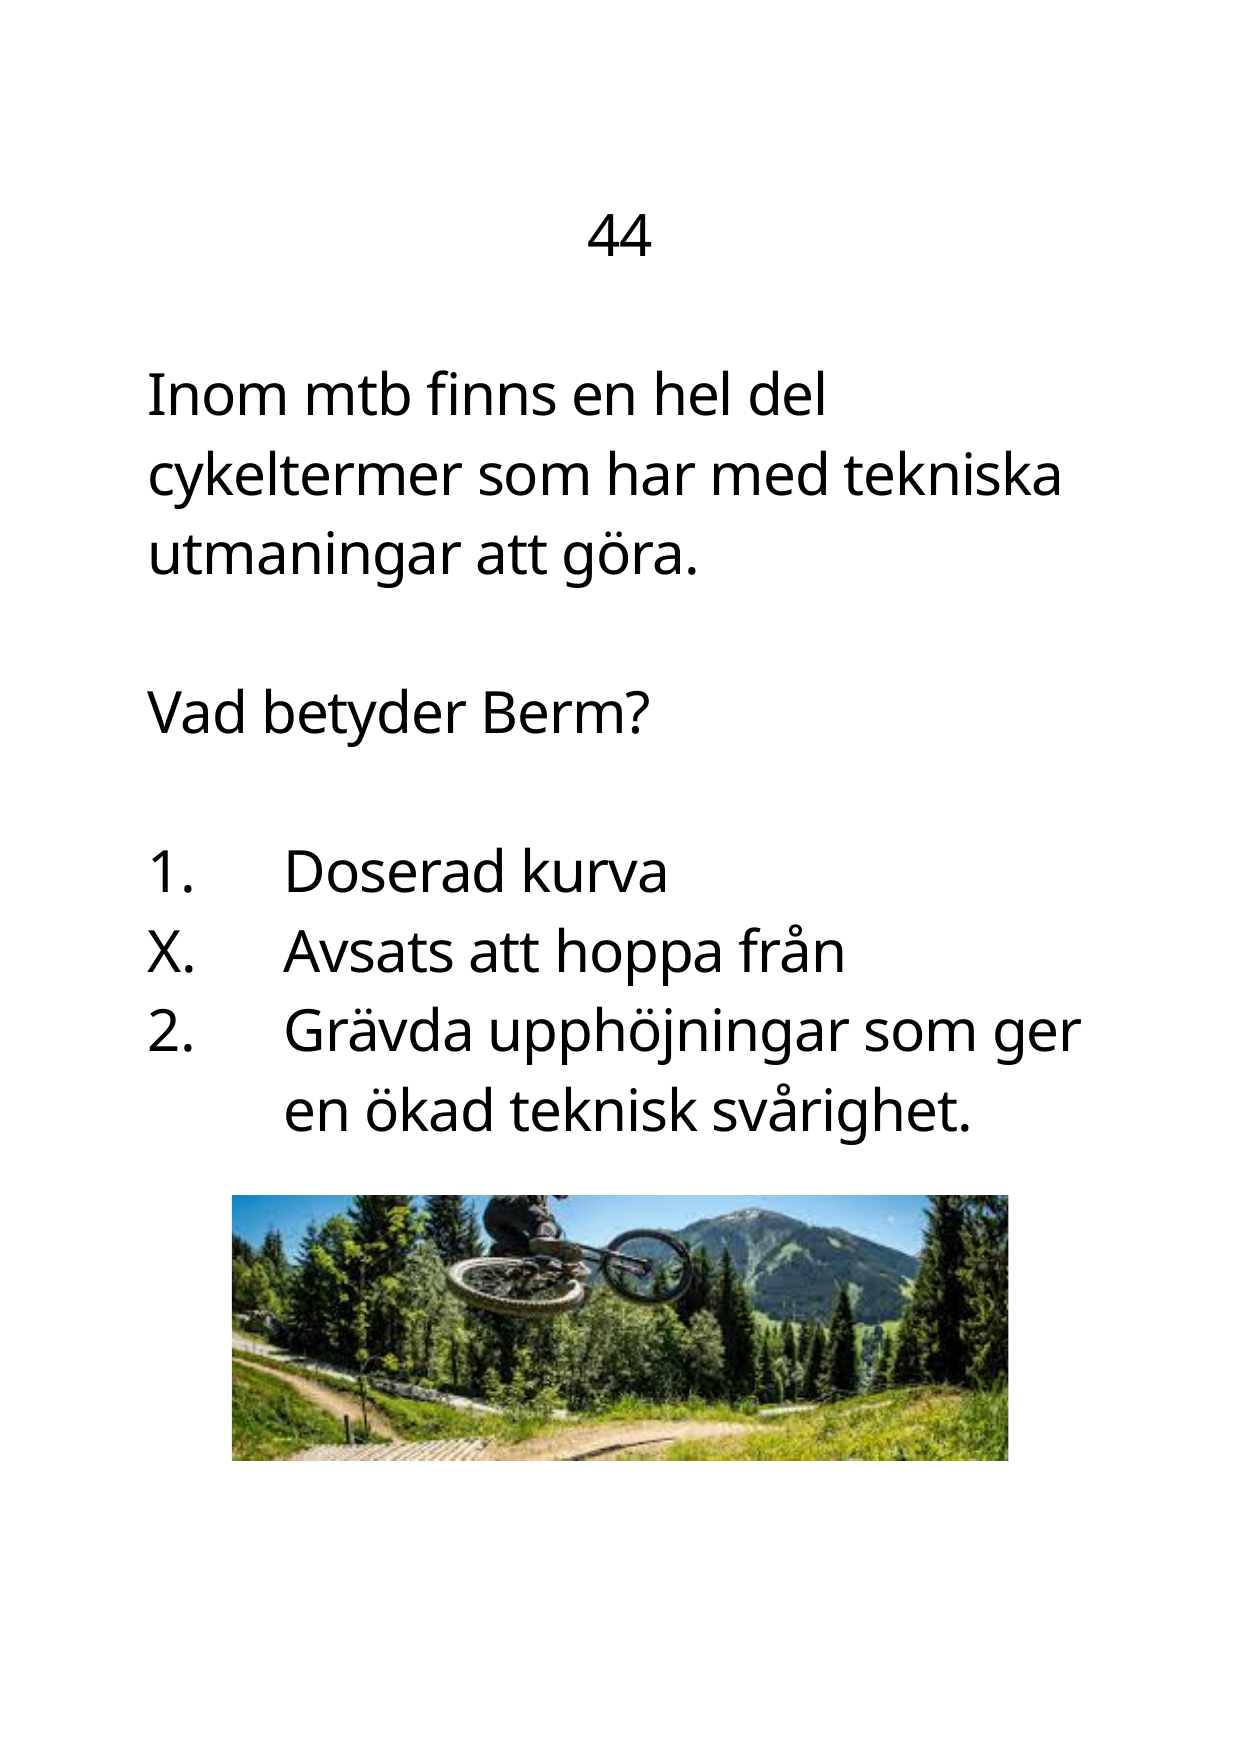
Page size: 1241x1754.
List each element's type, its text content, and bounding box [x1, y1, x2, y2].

title X. Avsats att hoppa från [148, 910, 1093, 989]
picture [231, 1195, 1009, 1461]
title 1. Doserad kurva [148, 830, 1093, 910]
title Vad betyder Berm? [148, 671, 1093, 751]
title Inom mtb finns en hel del cykeltermer som har med tekniska utmaningar att göra. [148, 353, 1093, 592]
title 44 [148, 194, 1093, 274]
title 2. Grävda upphöjningar som ger en ökad teknisk svårighet. [148, 989, 1093, 1148]
